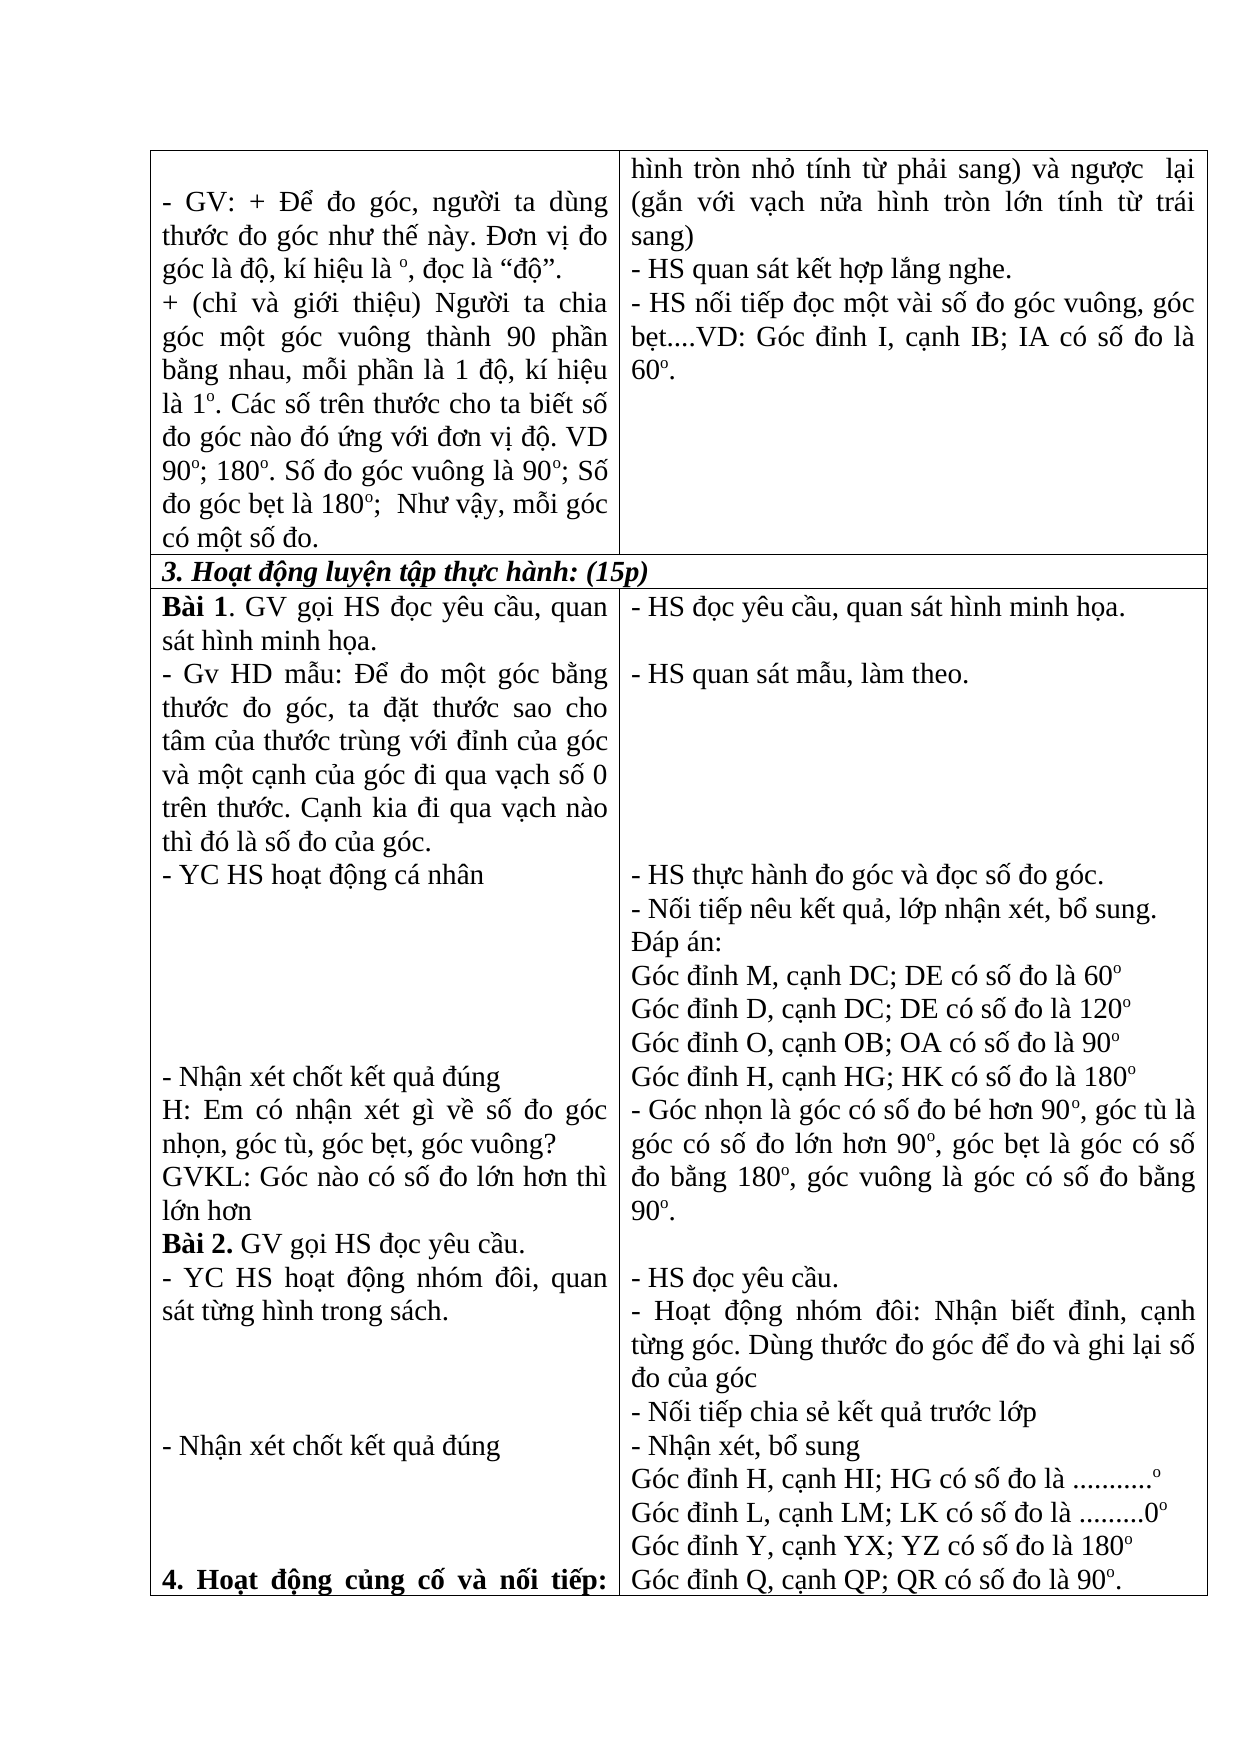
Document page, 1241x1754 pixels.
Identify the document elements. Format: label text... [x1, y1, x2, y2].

table_cell 3. Hoạt động luyện tập thực hành: (15p) [151, 555, 1207, 588]
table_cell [620, 589, 1207, 1595]
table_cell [620, 151, 1207, 553]
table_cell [151, 589, 619, 1595]
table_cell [151, 151, 619, 553]
